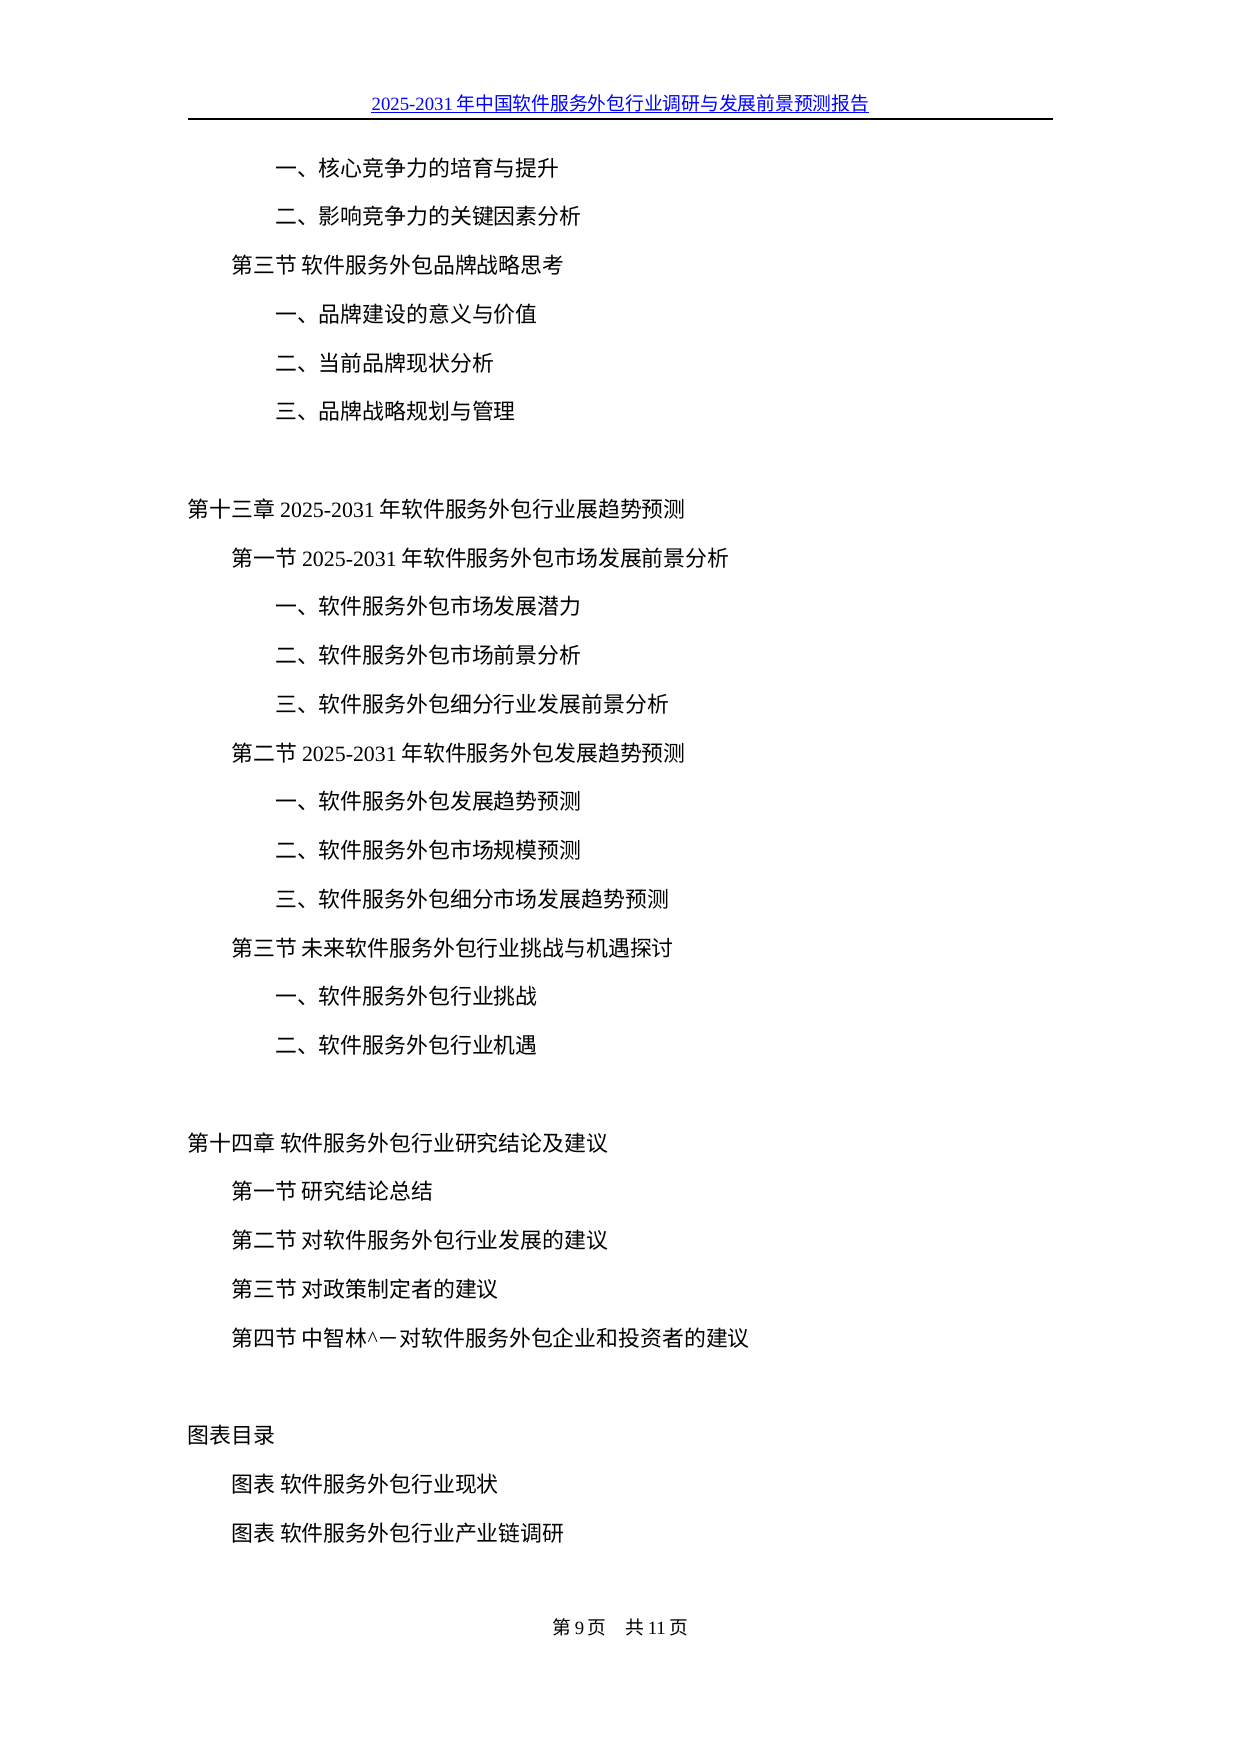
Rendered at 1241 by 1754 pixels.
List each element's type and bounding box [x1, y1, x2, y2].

text [187, 150, 1053, 1548]
